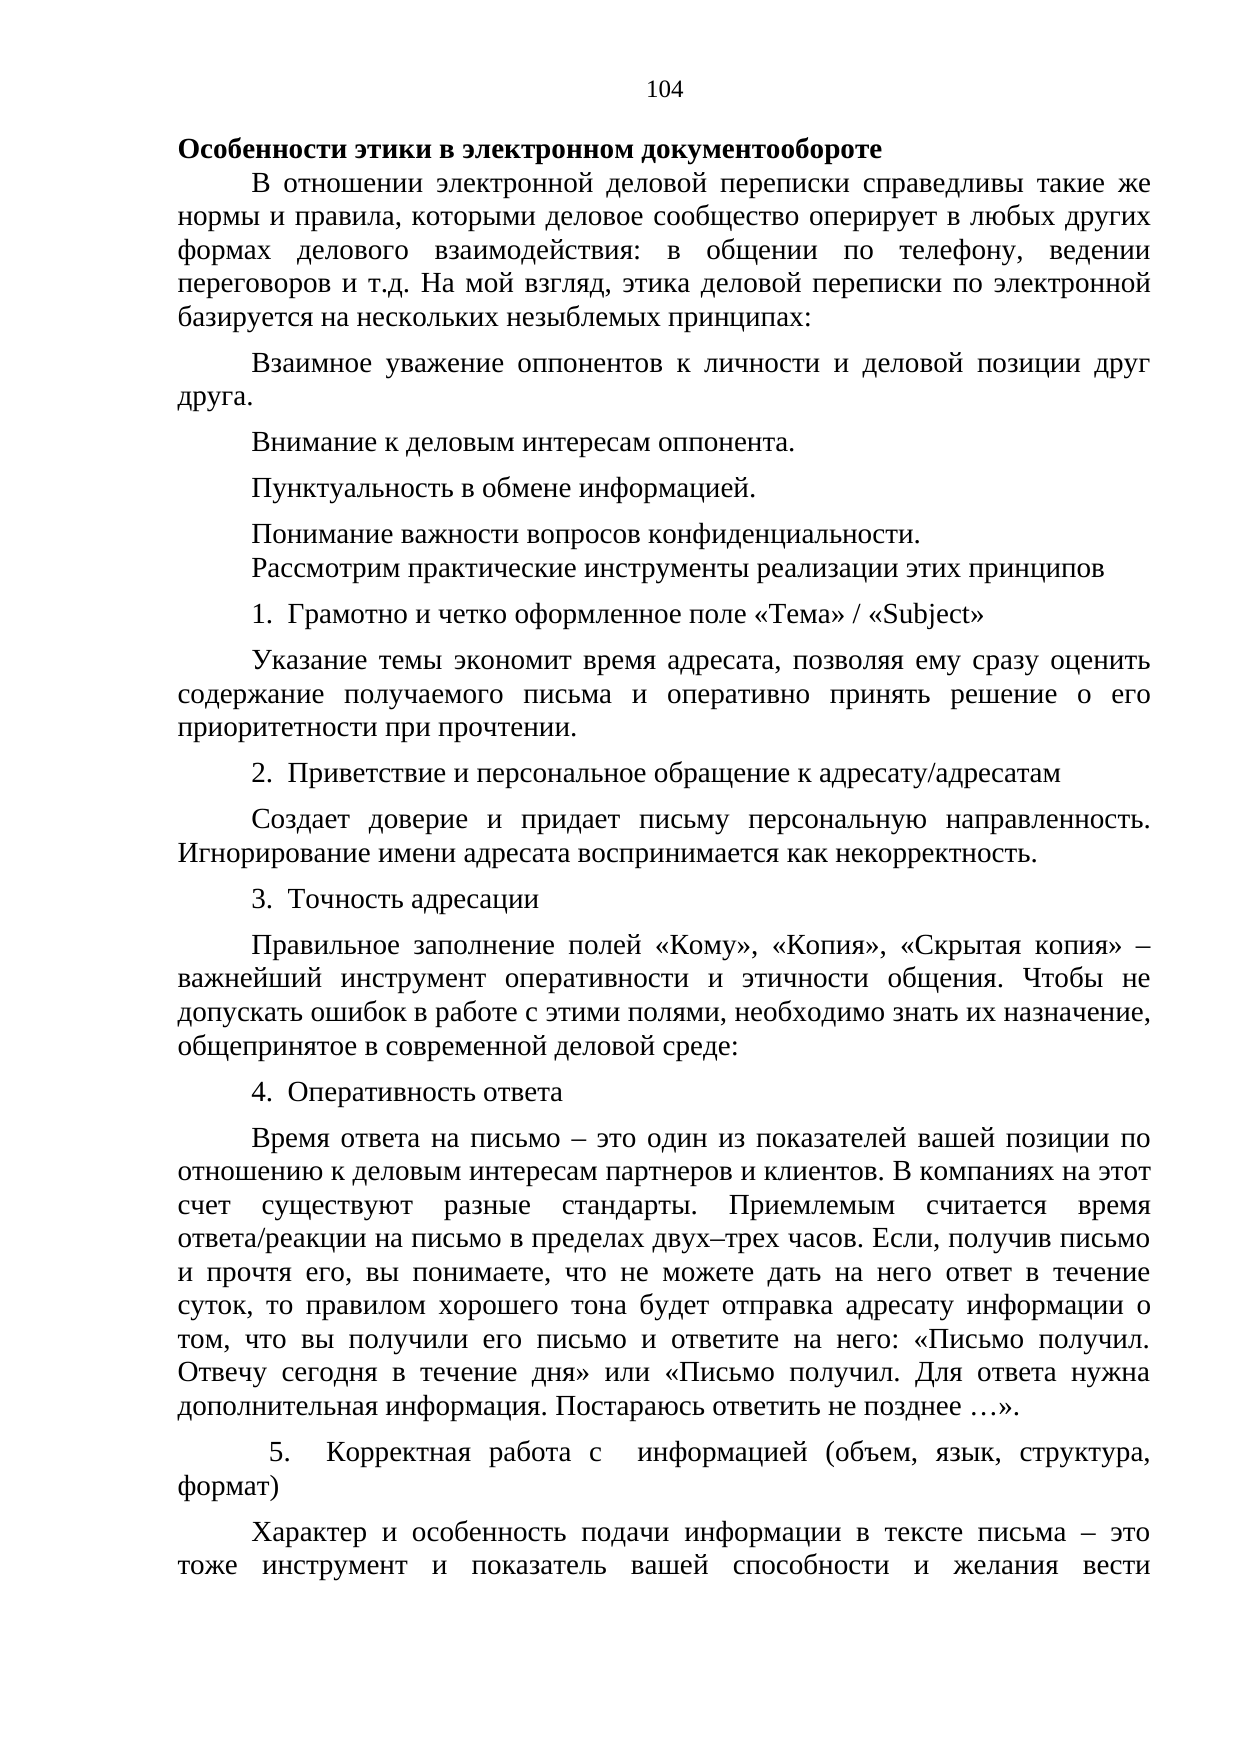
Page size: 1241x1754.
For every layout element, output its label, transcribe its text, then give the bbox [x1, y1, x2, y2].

text Рассмотрим практические инструменты реализации этих принципов [177, 550, 1152, 584]
text Создает доверие и придает письму персональную направленность. Игнорирование имени адресата воспринимается как некорректность. [177, 801, 1152, 868]
text Внимание к деловым интересам оппонента. [177, 424, 1152, 458]
text Особенности этики в электронном документообороте [177, 131, 1152, 165]
text Правильное заполнение полей «Кому», «Копия», «Скрытая копия» – важнейший инструмент оперативности и этичности общения. Чтобы не допускать ошибок в работе с этими полями, необходимо знать их назначение, общепринятое в современной деловой среде: [177, 927, 1152, 1061]
text Время ответа на письмо – это один из показателей вашей позиции по отношению к деловым интересам партнеров и клиентов. В компаниях на этот счет существуют разные стандарты. Приемлемым считается время ответа/реакции на письмо в пределах двух–трех часов. Если, получив письмо и прочтя его, вы понимаете, что не можете дать на него ответ в течение суток, то правилом хорошего тона будет отправка адресату информации о том, что вы получили его письмо и ответите на него: «Письмо получил. Отвечу сегодня в течение дня» или «Письмо получил. Для ответа нужна дополнительная информация. Постараюсь ответить не позднее …». [177, 1120, 1152, 1422]
text Пунктуальность в обмене информацией. [177, 471, 1152, 504]
text 3. Точность адресации [177, 881, 1152, 914]
text 5. Корректная работа с информацией (объем, язык, структура, формат) [177, 1434, 1152, 1501]
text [177, 1514, 1152, 1581]
text Указание темы экономит время адресата, позволяя ему сразу оценить содержание получаемого письма и оперативно принять решение о его приоритетности при прочтении. [177, 642, 1152, 743]
text 1. Грамотно и четко оформленное поле «Тема» / «Subject» [177, 596, 1152, 630]
text Понимание важности вопросов конфиденциальности. [177, 517, 1152, 550]
text 4. Оперативность ответа [177, 1074, 1152, 1107]
text 2. Приветствие и персональное обращение к адресату/адресатам [177, 755, 1152, 789]
text Взаимное уважение оппонентов к личности и деловой позиции друг друга. [177, 345, 1152, 412]
text В отношении электронной деловой переписки справедливы такие же нормы и правила, которыми деловое сообщество оперирует в любых других формах делового взаимодействия: в общении по телефону, ведении переговоров и т.д. На мой взгляд, этика деловой переписки по электронной базируется на нескольких незыблемых принципах: [177, 165, 1152, 332]
